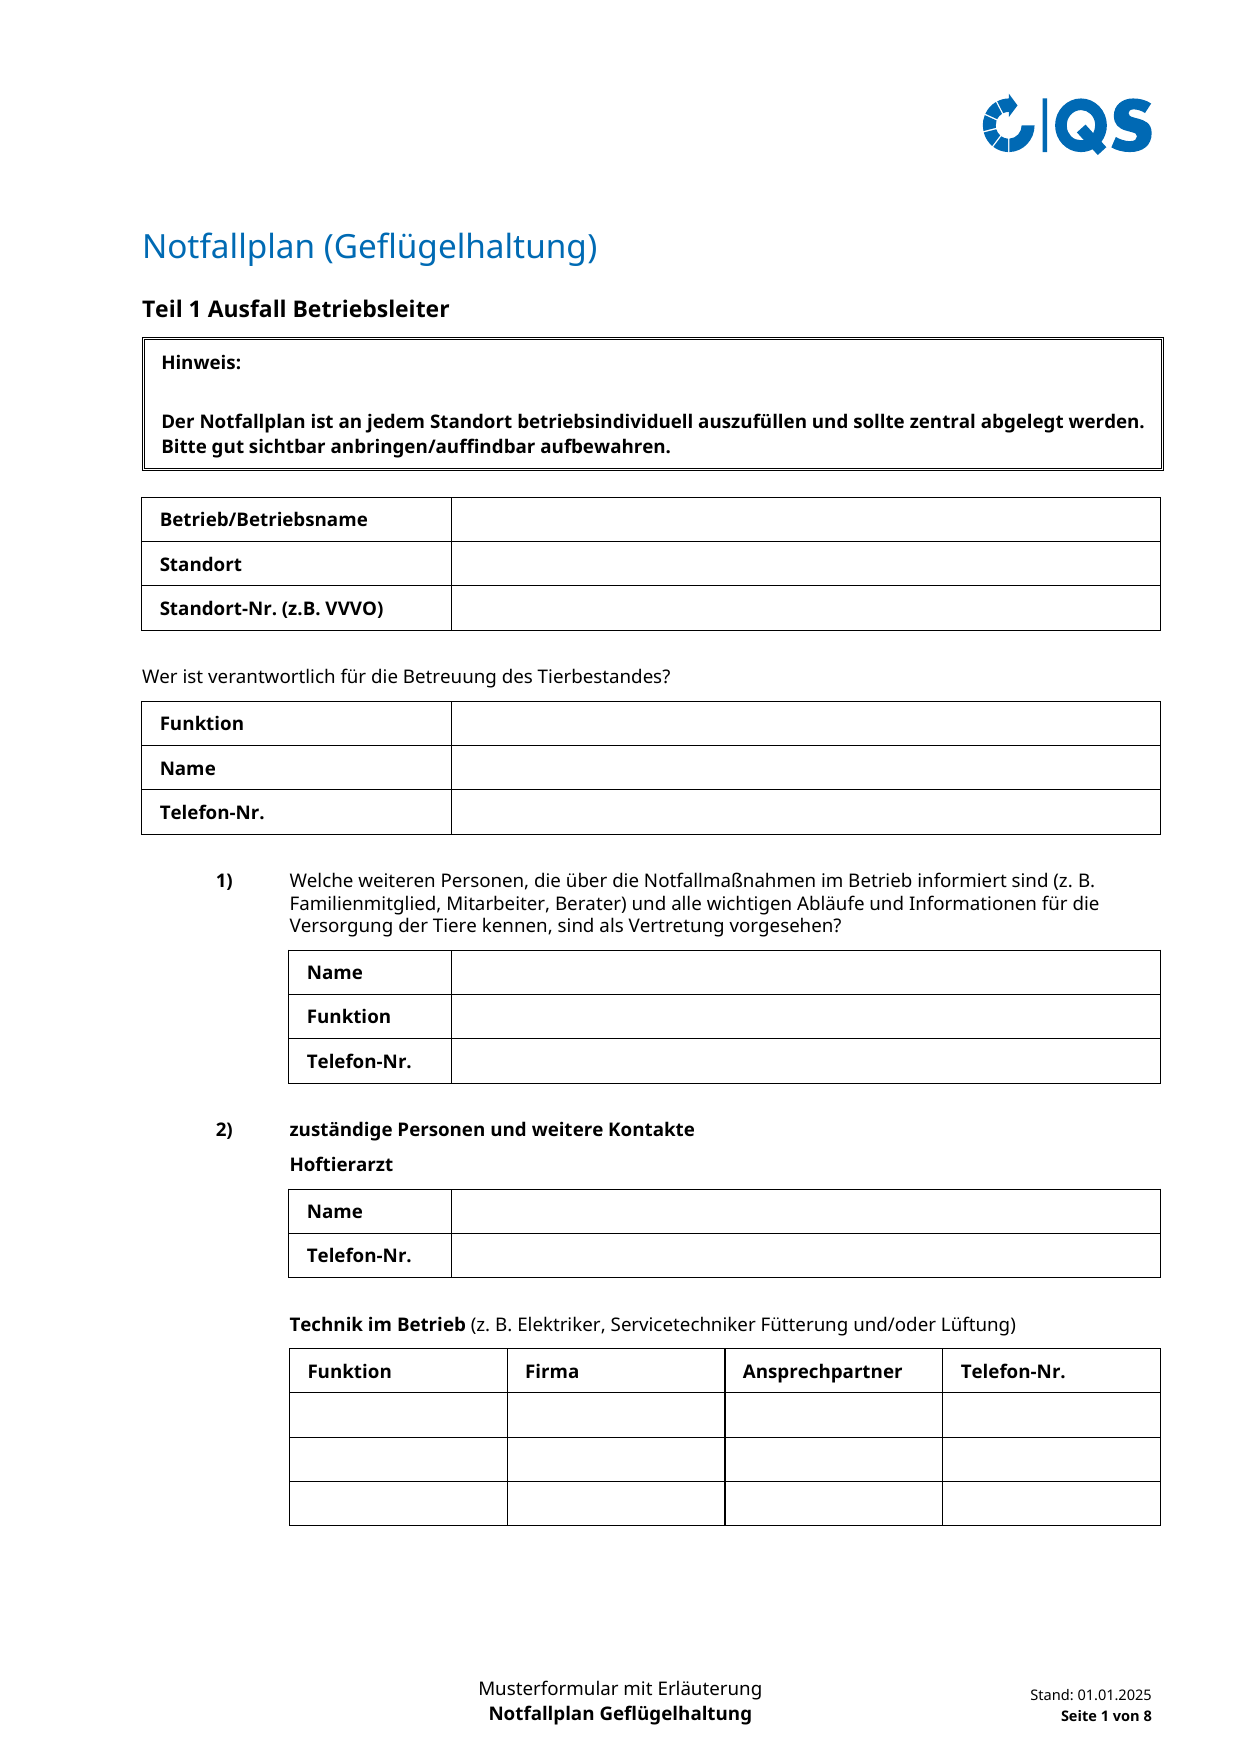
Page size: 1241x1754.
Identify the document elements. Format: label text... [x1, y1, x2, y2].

table_cell Standort [142, 542, 451, 585]
table_header [452, 702, 1160, 745]
table_cell [943, 1393, 1160, 1437]
table_header Name [289, 951, 451, 994]
table_cell [508, 1393, 724, 1437]
table_cell [290, 1438, 507, 1481]
table_header Telefon-Nr. [943, 1349, 1160, 1392]
text Technik im Betrieb (z. B. Elektriker, Servicetechniker Fütterung und/oder Lüftung) [289, 1313, 1152, 1336]
table_cell [726, 1482, 942, 1525]
table_header Hinweis: Der Notfallplan ist an jedem Standort betriebsindividuell auszufüllen und sollte zentral abgelegt werden. Bitte gut sichtbar anbringen/auffindbar aufbewahren. [145, 340, 1161, 468]
list Welche weiteren Personen, die über die Notfallmaßnahmen im Betrieb informiert sind (z. B. Familienmitglied, Mitarbeiter, Berater) und alle wichtigen Abläufe und Informationen für die Versorgung der Tiere kennen, sind als Vertretung vorgesehen? [216, 869, 1152, 937]
table_header Firma [508, 1349, 724, 1392]
table_header Funktion [290, 1349, 507, 1392]
table_header [452, 1190, 1160, 1233]
table_cell Funktion [289, 995, 451, 1038]
table_header Name [289, 1190, 451, 1233]
table_cell [452, 746, 1160, 789]
table_cell [943, 1438, 1160, 1481]
table_cell [290, 1393, 507, 1437]
table_cell [452, 1039, 1160, 1082]
table_cell [452, 790, 1160, 833]
text Hoftierarzt [289, 1153, 1152, 1176]
table_cell [452, 542, 1160, 585]
table_cell [726, 1438, 942, 1481]
table_header Betrieb/Betriebsname [142, 498, 451, 541]
table_cell [452, 995, 1160, 1038]
text Wer ist verantwortlich für die Betreuung des Tierbestandes? [142, 666, 1152, 688]
text ) [142, 223, 1152, 268]
table_cell [290, 1482, 507, 1525]
table_cell Telefon-Nr. [289, 1234, 451, 1277]
table_header [452, 498, 1160, 541]
table_cell Standort-Nr. (z.B. VVVO) [142, 586, 451, 630]
table_header [452, 951, 1160, 994]
table_cell [508, 1482, 724, 1525]
table_cell Name [142, 746, 451, 789]
list zuständige Personen und weitere Kontakte [216, 1118, 1152, 1141]
table_cell [726, 1393, 942, 1437]
table_cell [452, 1234, 1160, 1277]
table_cell [508, 1438, 724, 1481]
table_cell Telefon-Nr. [289, 1039, 451, 1082]
table_header Funktion [142, 702, 451, 745]
table_cell Telefon-Nr. [142, 790, 451, 833]
table_header Ansprechpartner [726, 1349, 942, 1392]
table_cell [452, 586, 1160, 630]
table_cell [943, 1482, 1160, 1525]
